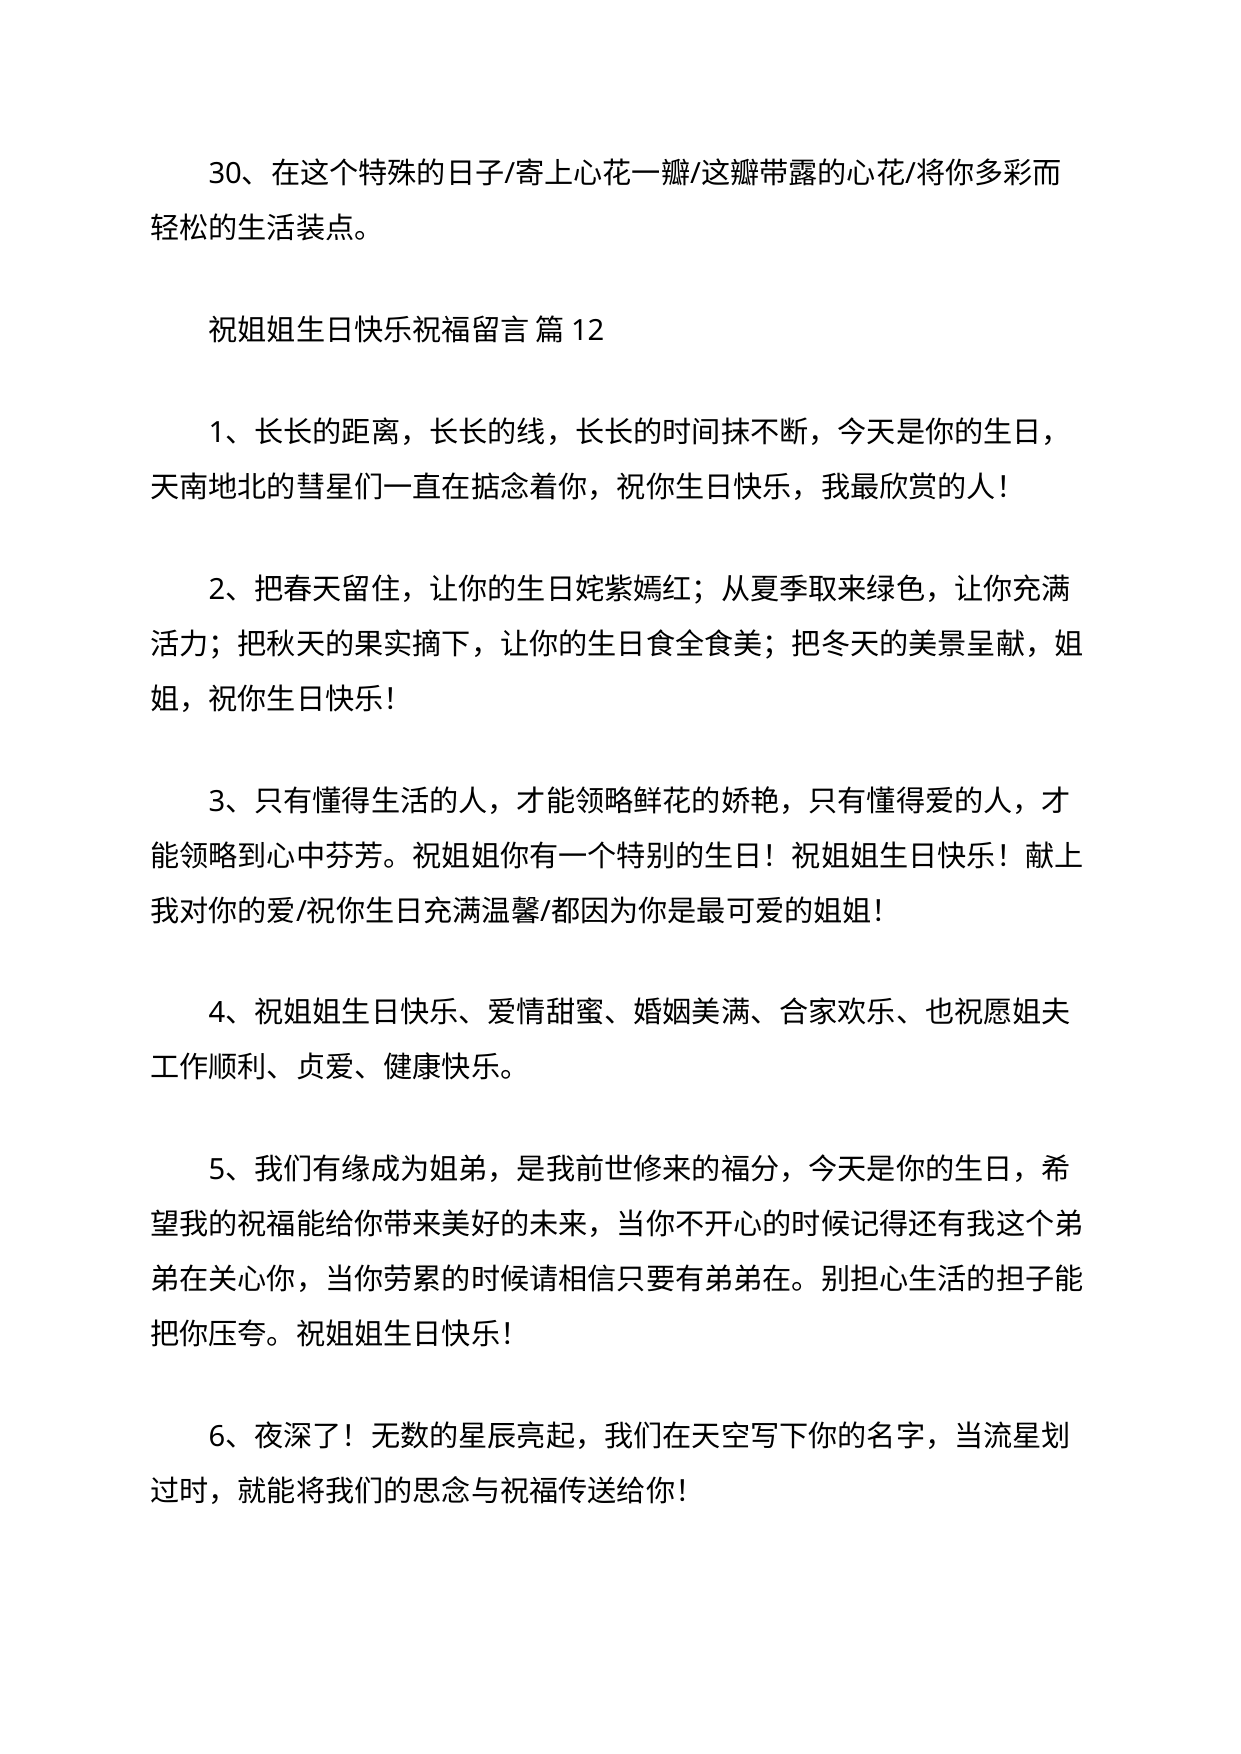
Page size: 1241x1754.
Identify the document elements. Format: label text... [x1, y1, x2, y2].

text 2、把春天留住，让你的生日姹紫嫣红；从夏季取来绿色，让你充满活力；把秋天的果实摘下，让你的生日食全食美；把冬天的美景呈献，姐姐，祝你生日快乐！ [150, 566, 1090, 718]
text 5、我们有缘成为姐弟，是我前世修来的福分，今天是你的生日，希望我的祝福能给你带来美好的未来，当你不开心的时候记得还有我这个弟弟在关心你，当你劳累的时候请相信只要有弟弟在。别担心生活的担子能把你压夸。祝姐姐生日快乐！ [150, 1146, 1090, 1353]
text 4、祝姐姐生日快乐、爱情甜蜜、婚姻美满、合家欢乐、也祝愿姐夫工作顺利、贞爱、健康快乐。 [150, 989, 1090, 1086]
text 6、夜深了！无数的星辰亮起，我们在天空写下你的名字，当流星划过时，就能将我们的思念与祝福传送给你！ [150, 1412, 1090, 1510]
text 30、在这个特殊的日子/寄上心花一瓣/这瓣带露的心花/将你多彩而轻松的生活装点。 [150, 150, 1090, 247]
text 3、只有懂得生活的人，才能领略鲜花的娇艳，只有懂得爱的人，才能领略到心中芬芳。祝姐姐你有一个特别的生日！祝姐姐生日快乐！献上我对你的爱/祝你生日充满温馨/都因为你是最可爱的姐姐！ [150, 777, 1090, 929]
text 1、长长的距离，长长的线，长长的时间抹不断，今天是你的生日，天南地北的彗星们一直在掂念着你，祝你生日快乐，我最欣赏的人！ [150, 409, 1090, 506]
text 祝姐姐生日快乐祝福留言 篇12 [150, 307, 1090, 349]
